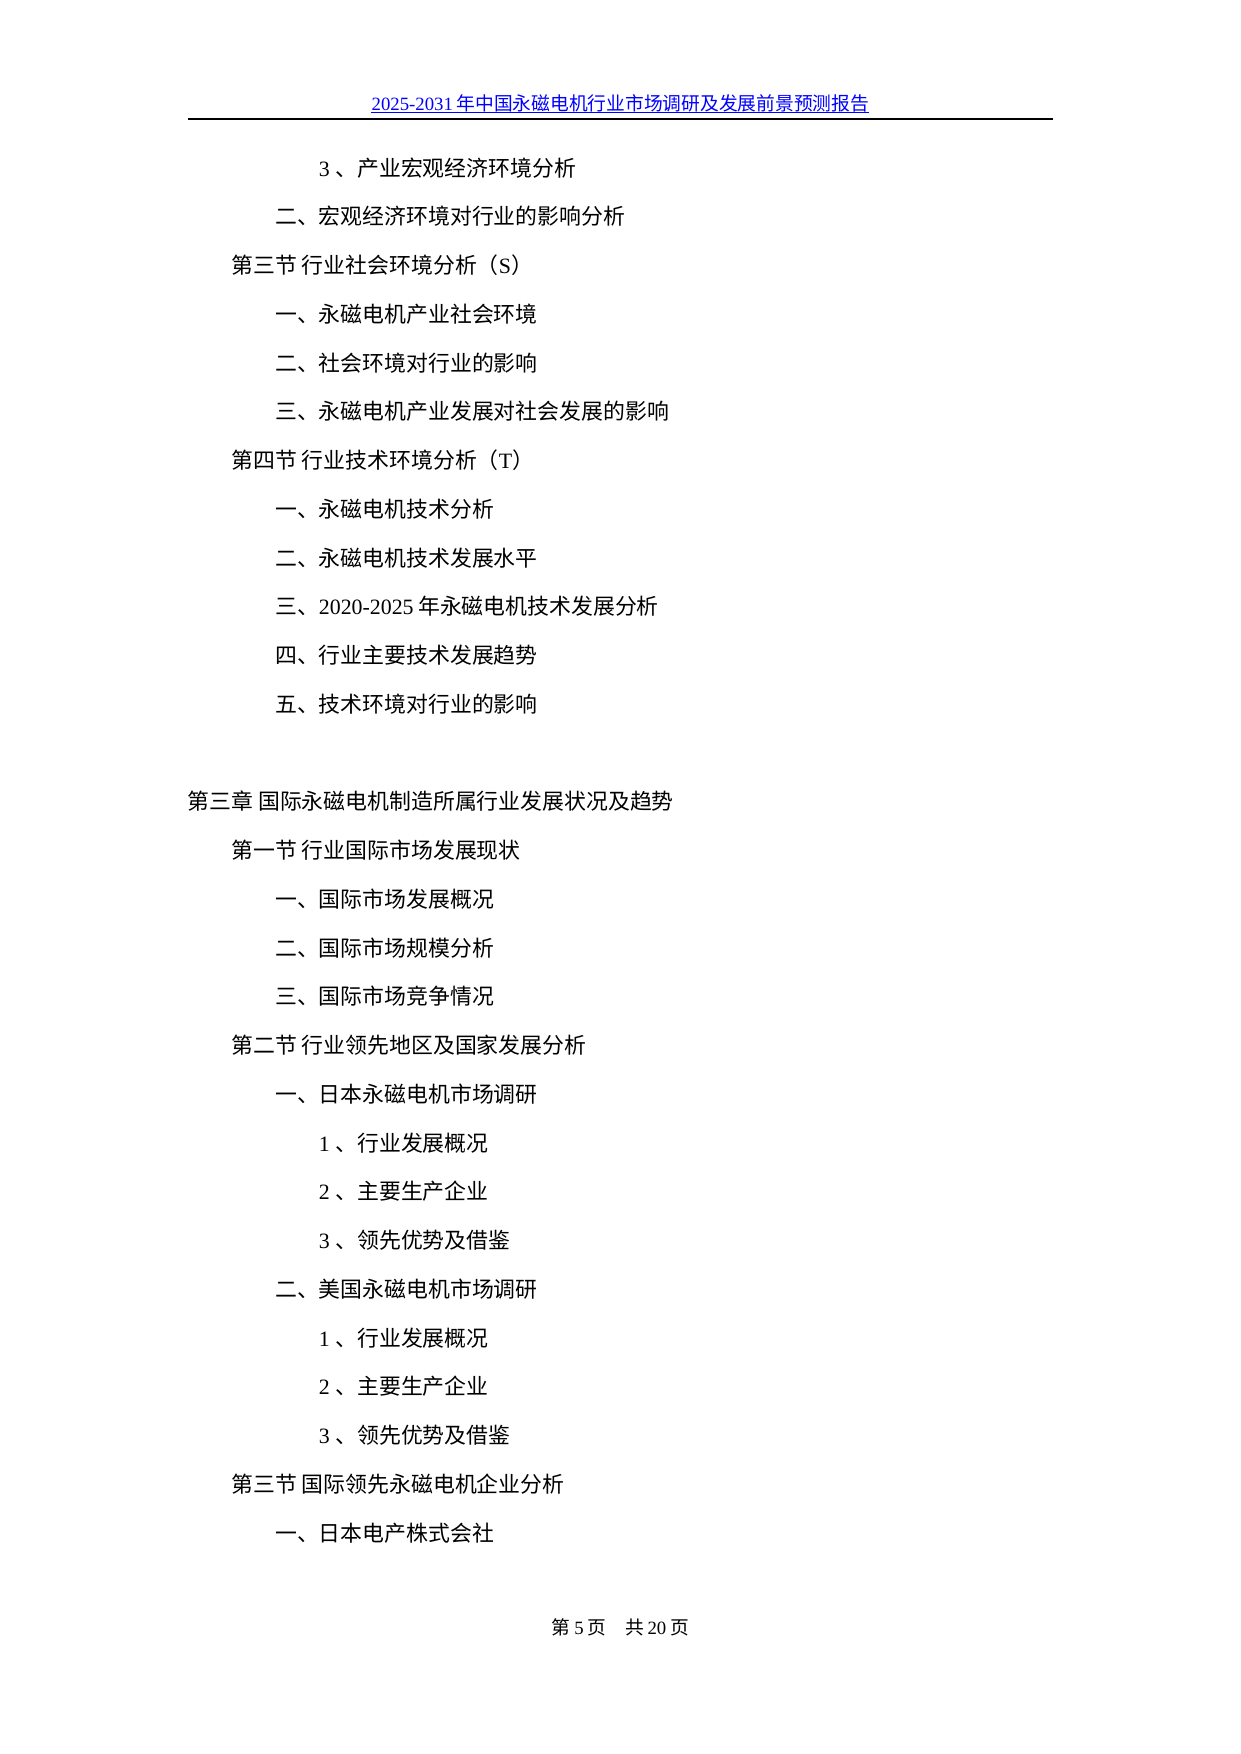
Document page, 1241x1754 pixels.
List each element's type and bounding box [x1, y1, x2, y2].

text [187, 150, 1053, 1548]
